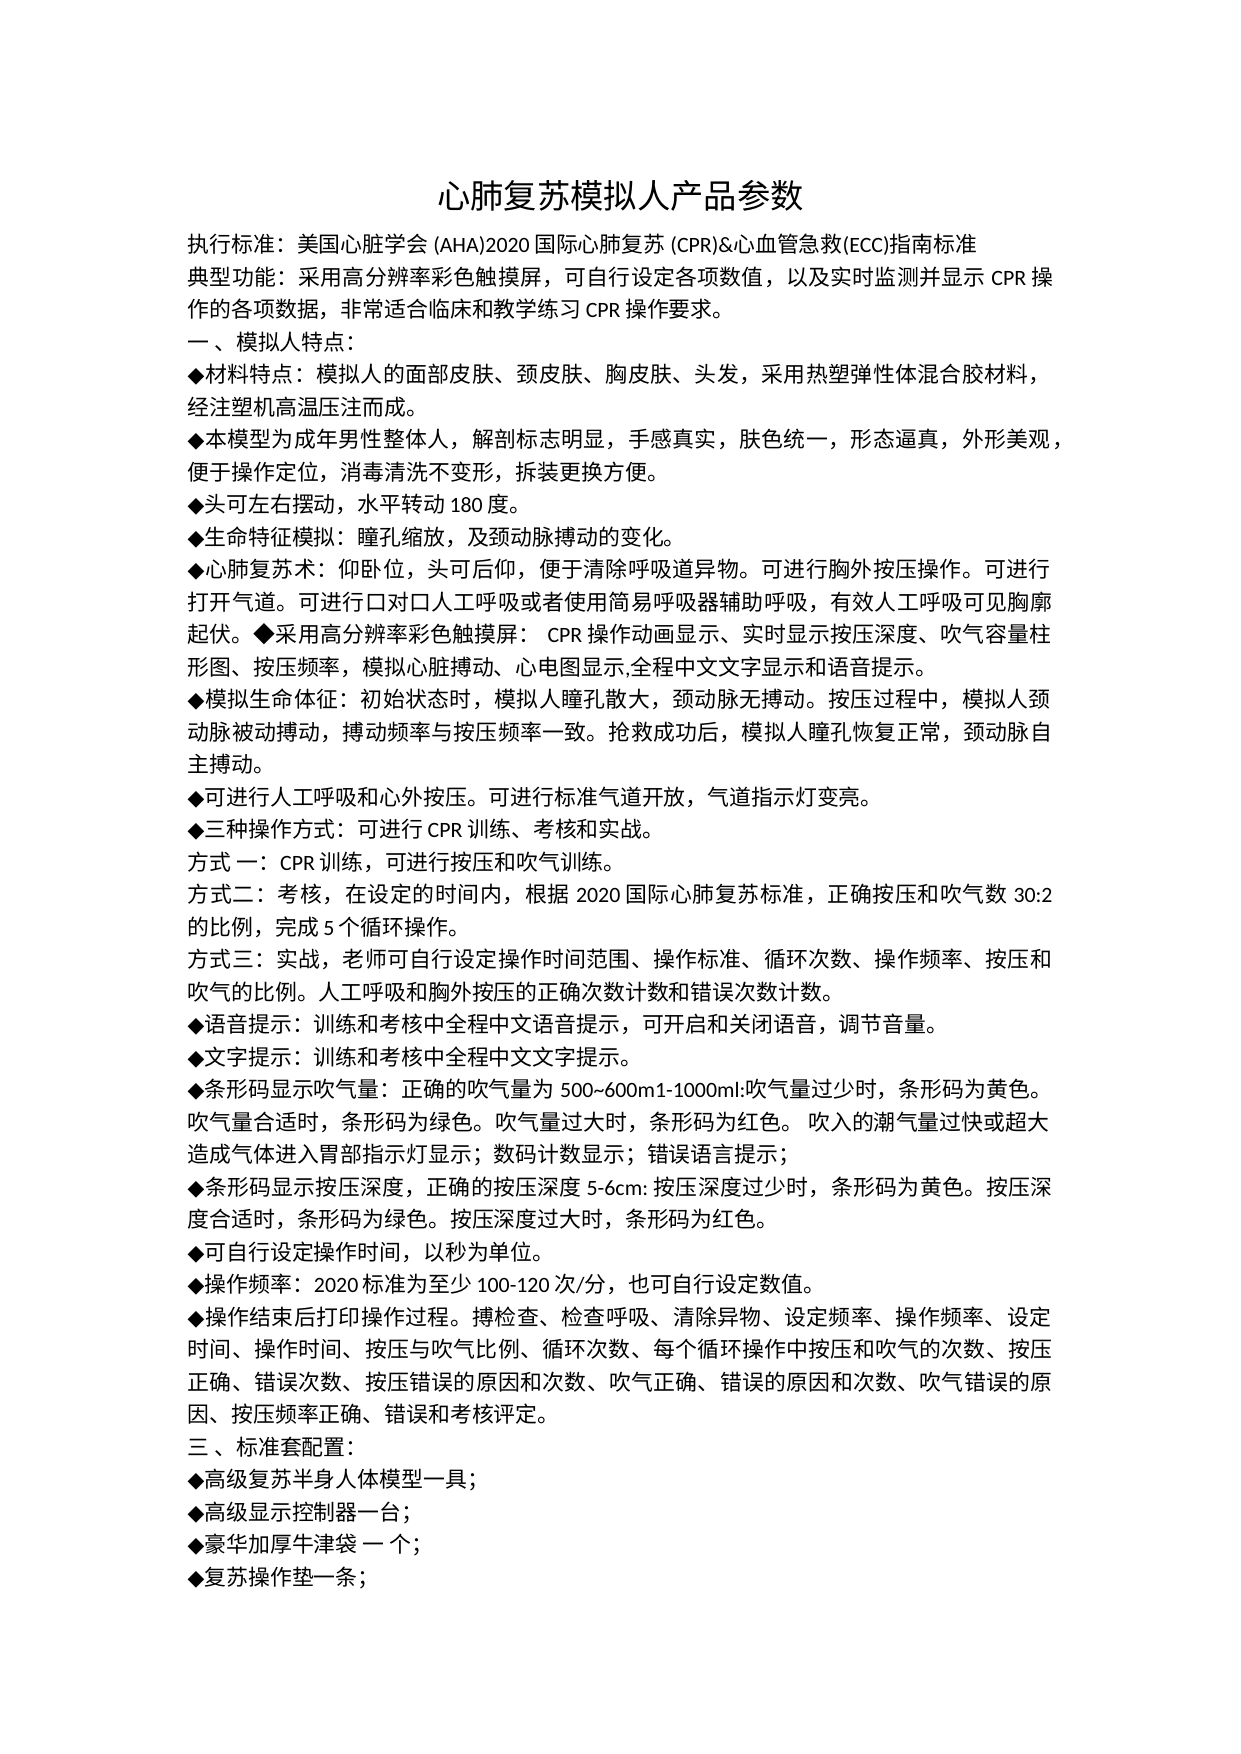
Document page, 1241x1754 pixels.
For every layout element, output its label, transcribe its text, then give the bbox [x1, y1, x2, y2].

text ◆生命特征模拟：瞳孔缩放，及颈动脉搏动的变化。 [187, 519, 1053, 552]
text 方式 一：CPR训练，可进行按压和吹气训练。 [187, 844, 1053, 877]
text ◆本模型为成年男性整体人，解剖标志明显，手感真实，肤色统一，形态逼真，外形美观，便于操作定位，消毒清洗不变形，拆装更换方便。 [187, 422, 1053, 487]
text ◆操作频率：2020标准为至少100-120次/分，也可自行设定数值。 [187, 1267, 1053, 1299]
text ◆文字提示：训练和考核中全程中文文字提示。 [187, 1039, 1053, 1072]
text ◆复苏操作垫一条； [187, 1559, 1053, 1592]
text ◆高级复苏半身人体模型一具； [187, 1462, 1053, 1494]
text ◆可进行人工呼吸和心外按压。可进行标准气道开放，气道指示灯变亮。 [187, 779, 1053, 812]
text ◆条形码显示按压深度，正确的按压深度5-6cm: 按压深度过少时，条形码为黄色。按压深度合适时，条形码为绿色。按压深度过大时，条形码为红色。 [187, 1169, 1053, 1234]
text ◆高级显示控制器一台； [187, 1494, 1053, 1527]
text ◆心肺复苏术：仰卧位，头可后仰，便于清除呼吸道异物。可进行胸外按压操作。可进行打开气道。可进行口对口人工呼吸或者使用简易呼吸器辅助呼吸，有效人工呼吸可见胸廓起伏。◆采用高分辨率彩色触摸屏： CPR 操作动画显示、实时显示按压深度、吹气容量柱形图、按压频率，模拟心脏搏动、心电图显示,全程中文文字显示和语音提示。 [187, 552, 1053, 682]
text ◆语音提示：训练和考核中全程中文语音提示，可开启和关闭语音，调节音量。 [187, 1007, 1053, 1039]
text ◆豪华加厚牛津袋 一 个； [187, 1527, 1053, 1559]
text ◆条形码显示吹气量：正确的吹气量为500~600m1-1000ml:吹气量过少时，条形码为黄色。吹气量合适时，条形码为绿色。吹气量过大时，条形码为红色。 吹入的潮气量过快或超大，造成气体进入胃部指示灯显示；数码计数显示；错误语言提示； [187, 1072, 1053, 1169]
text 心肺复苏模拟人产品参数 [187, 162, 1053, 227]
text ◆模拟生命体征：初始状态时，模拟人瞳孔散大，颈动脉无搏动。按压过程中，模拟人颈动脉被动搏动，搏动频率与按压频率一致。抢救成功后，模拟人瞳孔恢复正常，颈动脉自主搏动。 [187, 682, 1053, 779]
text ◆材料特点：模拟人的面部皮肤、颈皮肤、胸皮肤、头发，采用热塑弹性体混合胶材料，经注塑机高温压注而成。 [187, 357, 1053, 422]
text ◆头可左右摆动，水平转动180度。 [187, 487, 1053, 519]
text 方式三：实战，老师可自行设定操作时间范围、操作标准、循环次数、操作频率、按压和吹气的比例。人工呼吸和胸外按压的正确次数计数和错误次数计数。 [187, 942, 1053, 1007]
text 执行标准：美国心脏学会 (AHA)2020国际心肺复苏 (CPR)&心血管急救(ECC)指南标准 [187, 227, 1053, 259]
text 一 、模拟人特点： [187, 324, 1053, 357]
text ◆三种操作方式：可进行CPR 训练、考核和实战。 [187, 812, 1053, 844]
text 方式二：考核，在设定的时间内，根据2020国际心肺复苏标准，正确按压和吹气数30:2的比例，完成5个循环操作。 [187, 877, 1053, 942]
text ◆操作结束后打印操作过程。搏检查、检查呼吸、清除异物、设定频率、操作频率、设定时间、操作时间、按压与吹气比例、循环次数、每个循环操作中按压和吹气的次数、按压正确、错误次数、按压错误的原因和次数、吹气正确、错误的原因和次数、吹气错误的原因、按压频率正确、错误和考核评定。 [187, 1299, 1053, 1429]
text 三 、标准套配置： [187, 1429, 1053, 1462]
text ◆可自行设定操作时间，以秒为单位。 [187, 1234, 1053, 1267]
text 典型功能：采用高分辨率彩色触摸屏，可自行设定各项数值，以及实时监测并显示CPR操作的各项数据，非常适合临床和教学练习CPR操作要求。 [187, 259, 1053, 324]
